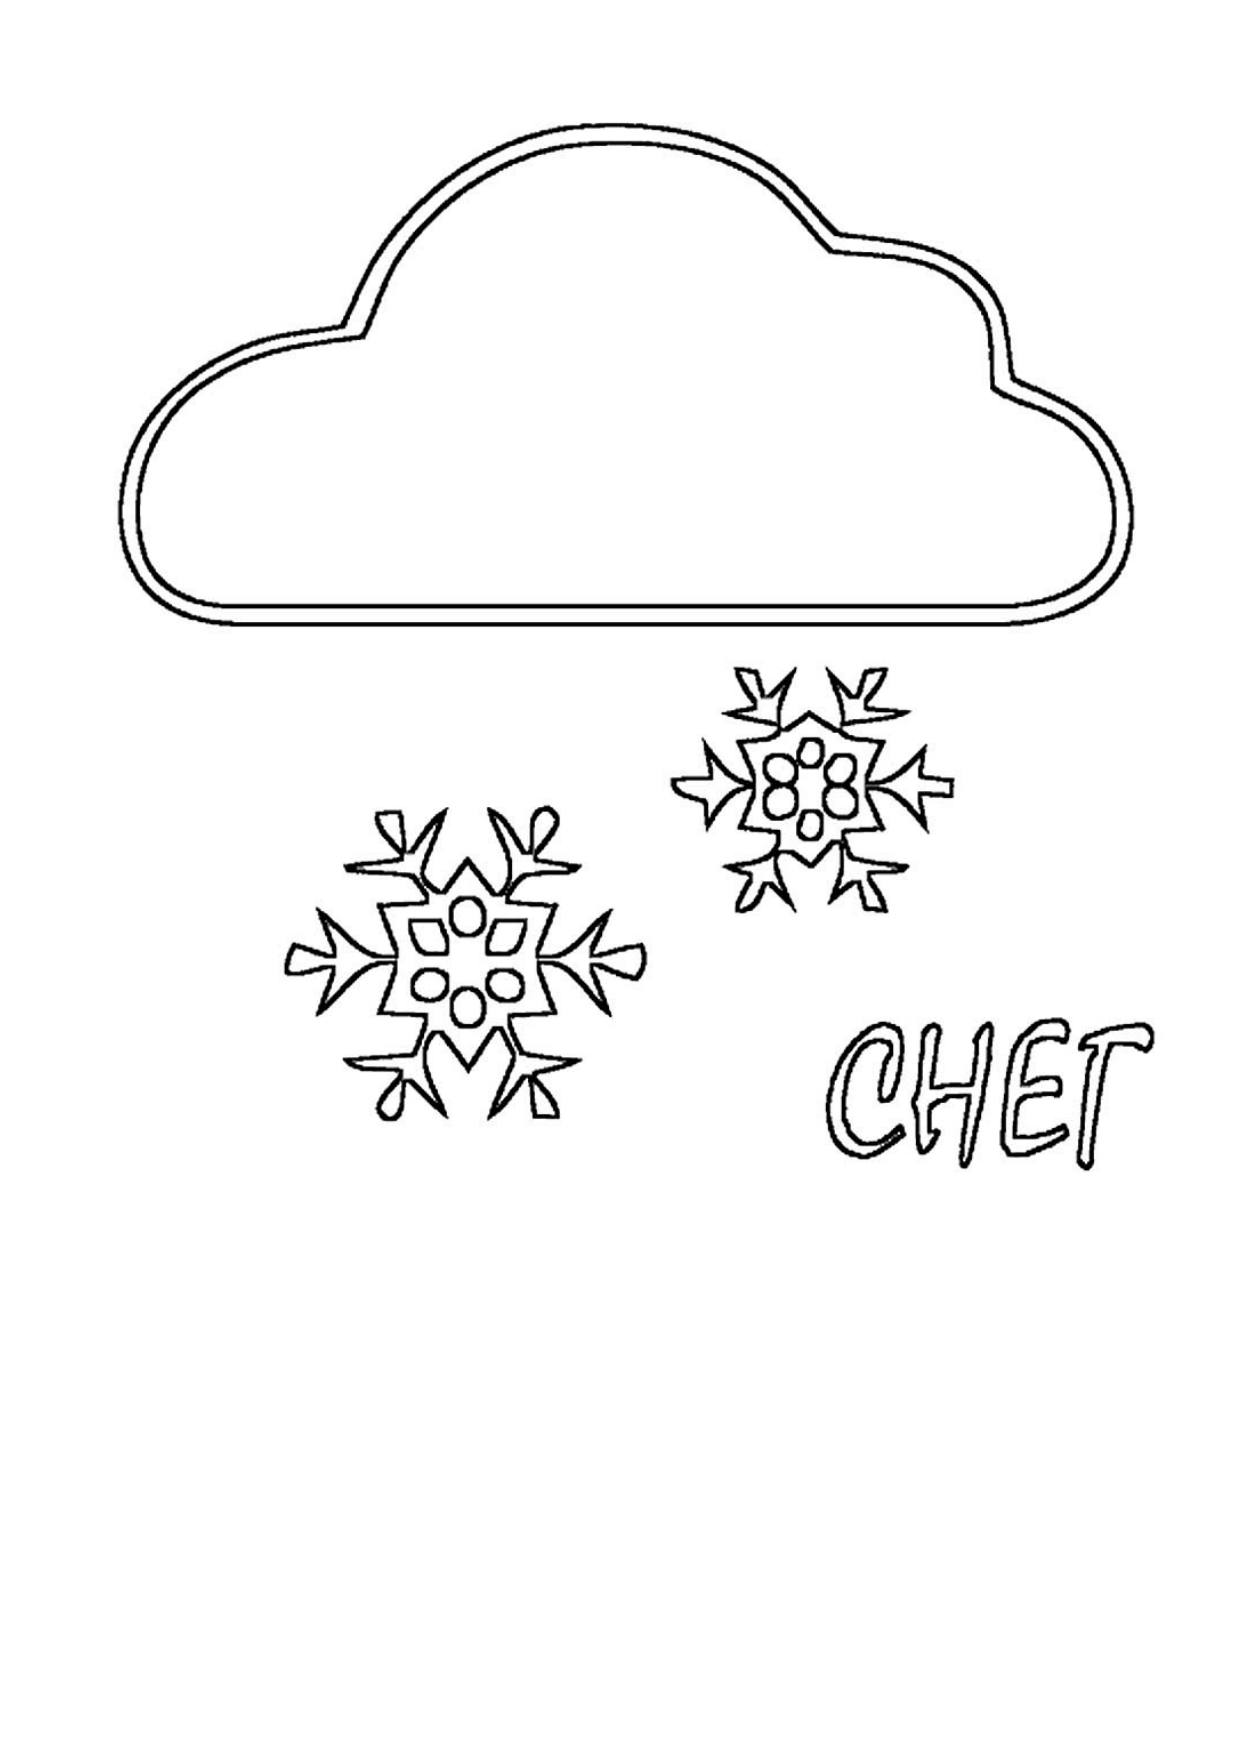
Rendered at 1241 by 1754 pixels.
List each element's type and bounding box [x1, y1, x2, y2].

picture [59, 59, 1182, 1200]
